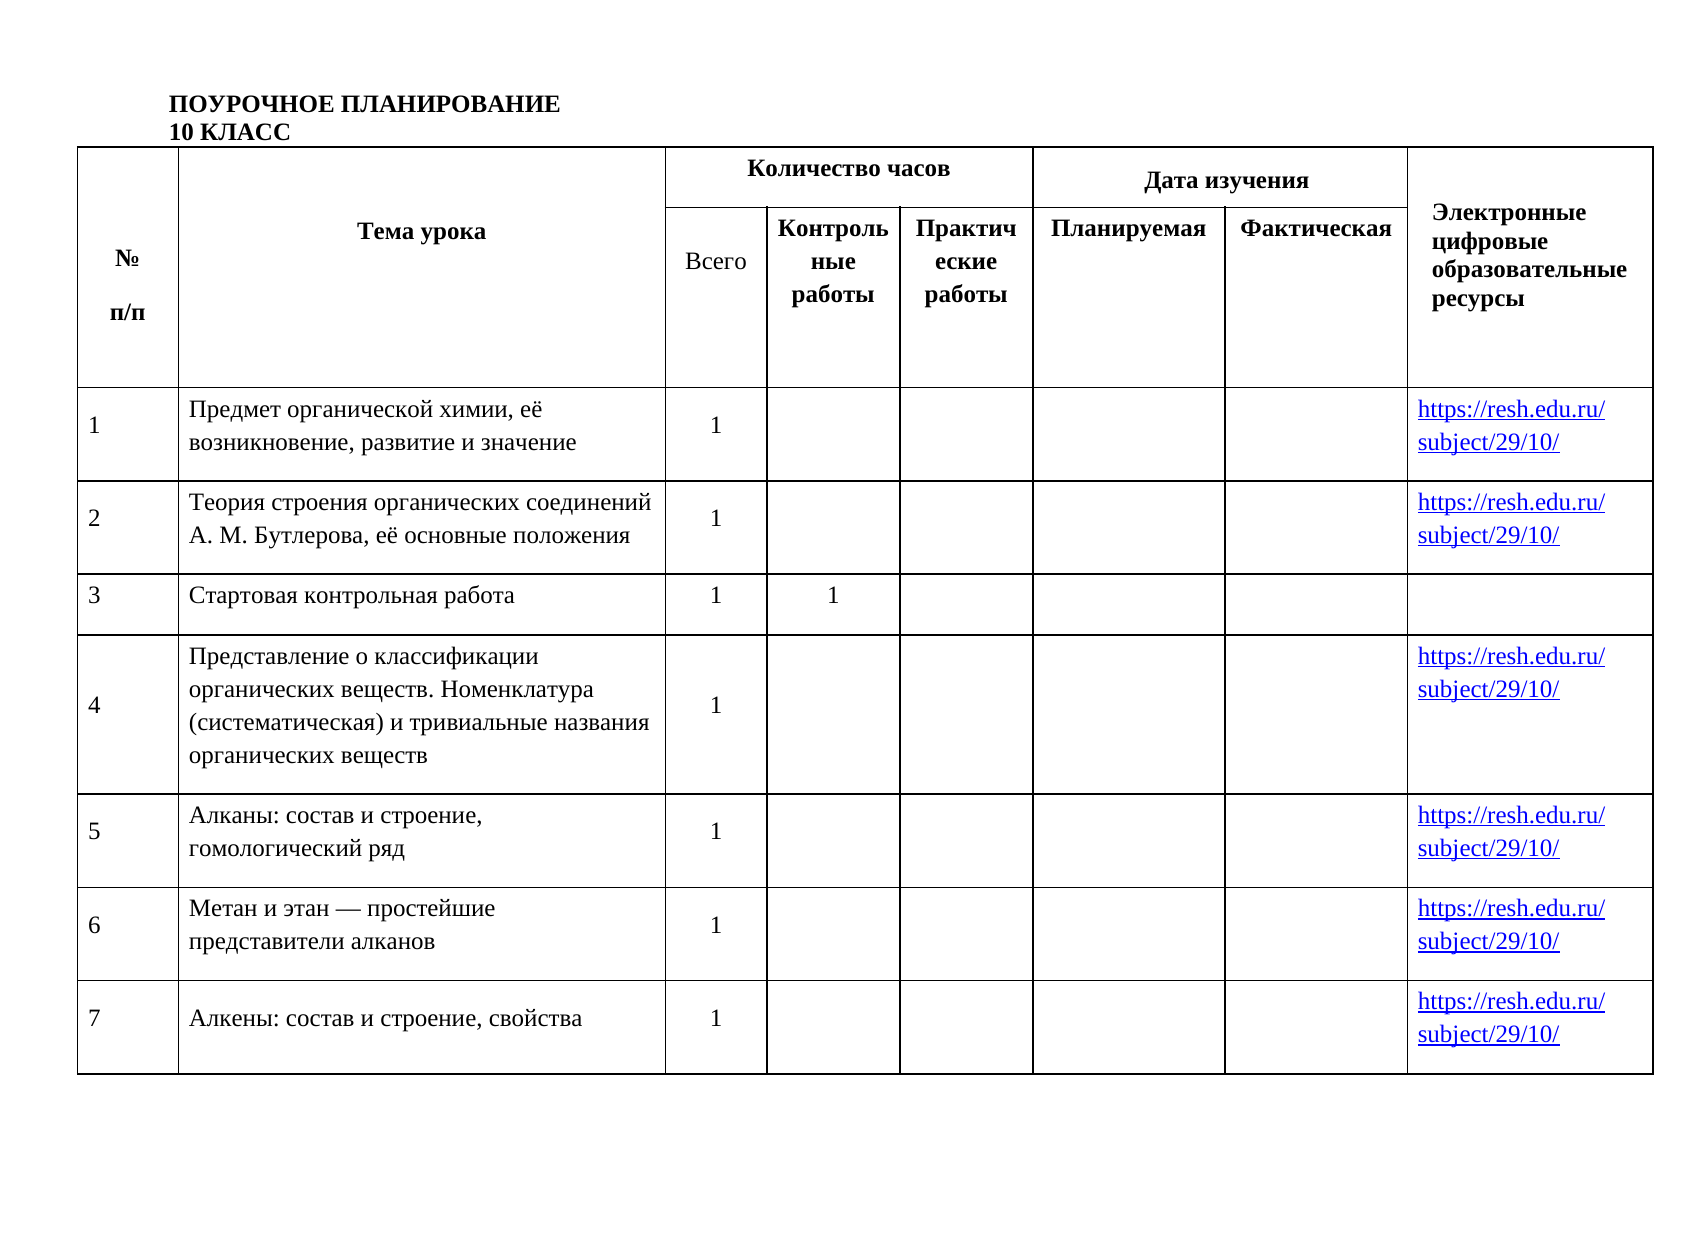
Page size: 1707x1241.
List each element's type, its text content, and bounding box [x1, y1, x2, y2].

table_cell Алканы: состав и строение, гомологический ряд [179, 795, 665, 886]
table_cell 1 [666, 795, 766, 886]
table_cell 1 [666, 636, 766, 793]
table_cell Метан и этан — простейшие представители алканов [179, 888, 665, 980]
table_cell https://resh.edu.ru/subject/29/10/ [1408, 888, 1652, 980]
table_cell [768, 981, 899, 1073]
table_cell 4 [78, 636, 178, 793]
table_header Тема урока [179, 148, 665, 387]
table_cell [1408, 981, 1652, 1073]
table_cell Теория строения органических соединений А. М. Бутлерова, её основные положения [179, 482, 665, 573]
table_header Электронные цифровые образовательные ресурсы [1408, 148, 1652, 387]
table_cell [768, 636, 899, 793]
table_cell [1034, 888, 1224, 980]
table_cell 7 [78, 981, 178, 1073]
table_cell 1 [78, 388, 178, 480]
table_cell 5 [78, 795, 178, 886]
table_cell Практические работы [901, 208, 1032, 387]
table_cell [901, 636, 1032, 793]
table_cell 6 [78, 888, 178, 980]
table_cell [1226, 482, 1407, 573]
table_cell [1226, 388, 1407, 480]
table_cell 1 [666, 888, 766, 980]
table_cell [901, 388, 1032, 480]
table_cell [1408, 575, 1652, 634]
table_cell [1034, 482, 1224, 573]
table_cell [901, 482, 1032, 573]
table_cell [1034, 795, 1224, 886]
table_cell Представление о классификации органических веществ. Номенклатура (систематическая) и тривиальные названия органических веществ [179, 636, 665, 793]
table_header № п/п [78, 148, 178, 387]
table_header Дата изучения [1034, 148, 1407, 206]
table_cell [1034, 636, 1224, 793]
table_cell [901, 981, 1032, 1073]
text ПОУРОЧНОЕ ПЛАНИРОВАНИЕ [101, 89, 1647, 117]
table_header Количество часов [666, 148, 1032, 206]
table_cell https://resh.edu.ru/subject/29/10/ [1408, 636, 1652, 793]
table_cell 3 [78, 575, 178, 634]
table_cell 1 [666, 482, 766, 573]
table_cell 1 [666, 575, 766, 634]
table_cell [1226, 888, 1407, 980]
table_cell 1 [666, 388, 766, 480]
table_cell Контрольные работы [768, 208, 899, 387]
table_cell https://resh.edu.ru/subject/29/10/ [1408, 388, 1652, 480]
table_cell [901, 888, 1032, 980]
table_cell [768, 888, 899, 980]
table_cell [901, 575, 1032, 634]
table_cell 1 [666, 981, 766, 1073]
table_cell https://resh.edu.ru/subject/29/10/ [1408, 795, 1652, 886]
table_cell [768, 388, 899, 480]
text 10 КЛАСС [101, 117, 1647, 146]
table_cell [1034, 575, 1224, 634]
table_cell https://resh.edu.ru/subject/29/10/ [1408, 482, 1652, 573]
table_cell [1226, 636, 1407, 793]
table_cell [768, 795, 899, 886]
table_cell [1034, 388, 1224, 480]
table_cell 1 [768, 575, 899, 634]
table_cell Алкены: состав и строение, свойства [179, 981, 665, 1073]
table_cell [768, 482, 899, 573]
table_cell [1226, 795, 1407, 886]
table_cell [901, 795, 1032, 886]
table_cell [1034, 981, 1224, 1073]
table_cell [1226, 981, 1407, 1073]
table_cell Фактическая [1226, 208, 1407, 387]
table_cell [1226, 575, 1407, 634]
table_cell Всего [666, 208, 766, 387]
table_cell 2 [78, 482, 178, 573]
table_cell Стартовая контрольная работа [179, 575, 665, 634]
table_cell Планируемая [1034, 208, 1224, 387]
table_cell Предмет органической химии, её возникновение, развитие и значение [179, 388, 665, 480]
